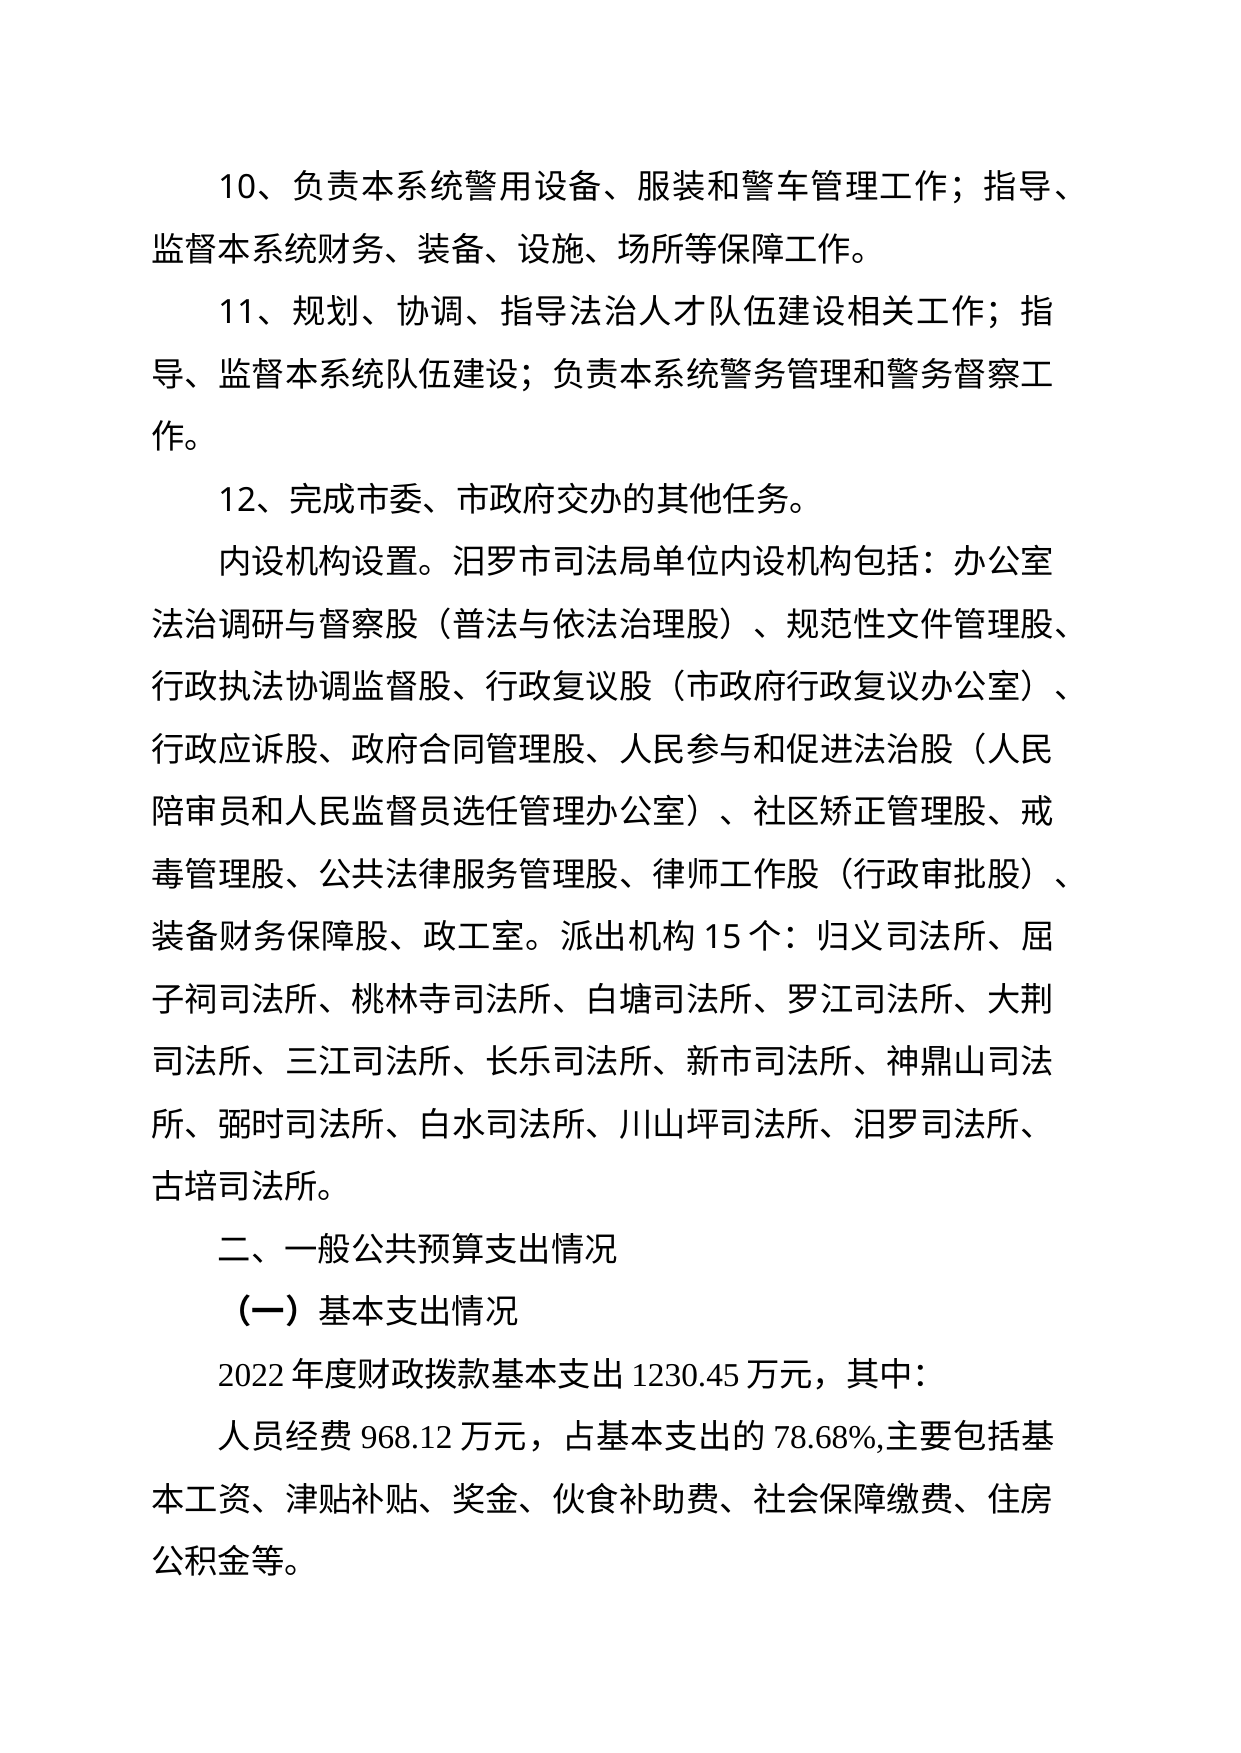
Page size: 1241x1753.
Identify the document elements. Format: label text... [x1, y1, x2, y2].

text 内设机构设置。汨罗市司法局单位内设机构包括：办公室、法治调研与督察股（普法与依法治理股）、规范性文件管理股、行政执法协调监督股、行政复议股（市政府行政复议办公室）、行政应诉股、政府合同管理股、人民参与和促进法治股（人民陪审员和人民监督员选任管理办公室）、社区矫正管理股、戒毒管理股、公共法律服务管理股、律师工作股（行政审批股）、装备财务保障股、政工室。派出机构15个：归义司法所、屈子祠司法所、桃林寺司法所、白塘司法所、罗江司法所、大荆司法所、三江司法所、长乐司法所、新市司法所、神鼎山司法所、弼时司法所、白水司法所、川山坪司法所、汨罗司法所、古培司法所。 [151, 524, 1054, 1211]
list 2022年度财政拨款基本支出1230.45万元，其中： [151, 1336, 1054, 1399]
text 10、负责本系统警用设备、服装和警车管理工作；指导、监督本系统财务、装备、设施、场所等保障工作。 [151, 149, 1054, 274]
text 12、完成市委、市政府交办的其他任务。 [151, 461, 1054, 524]
text 11、规划、协调、指导法治人才队伍建设相关工作；指导、监督本系统队伍建设；负责本系统警务管理和警务督察工作。 [151, 274, 1054, 461]
text 二、一般公共预算支出情况 [151, 1211, 1054, 1274]
list 人员经费968.12万元，占基本支出的78.68%,主要包括基本工资、津贴补贴、奖金、伙食补助费、社会保障缴费、住房公积金等。 [151, 1399, 1054, 1586]
list （一）基本支出情况 [151, 1274, 1054, 1336]
